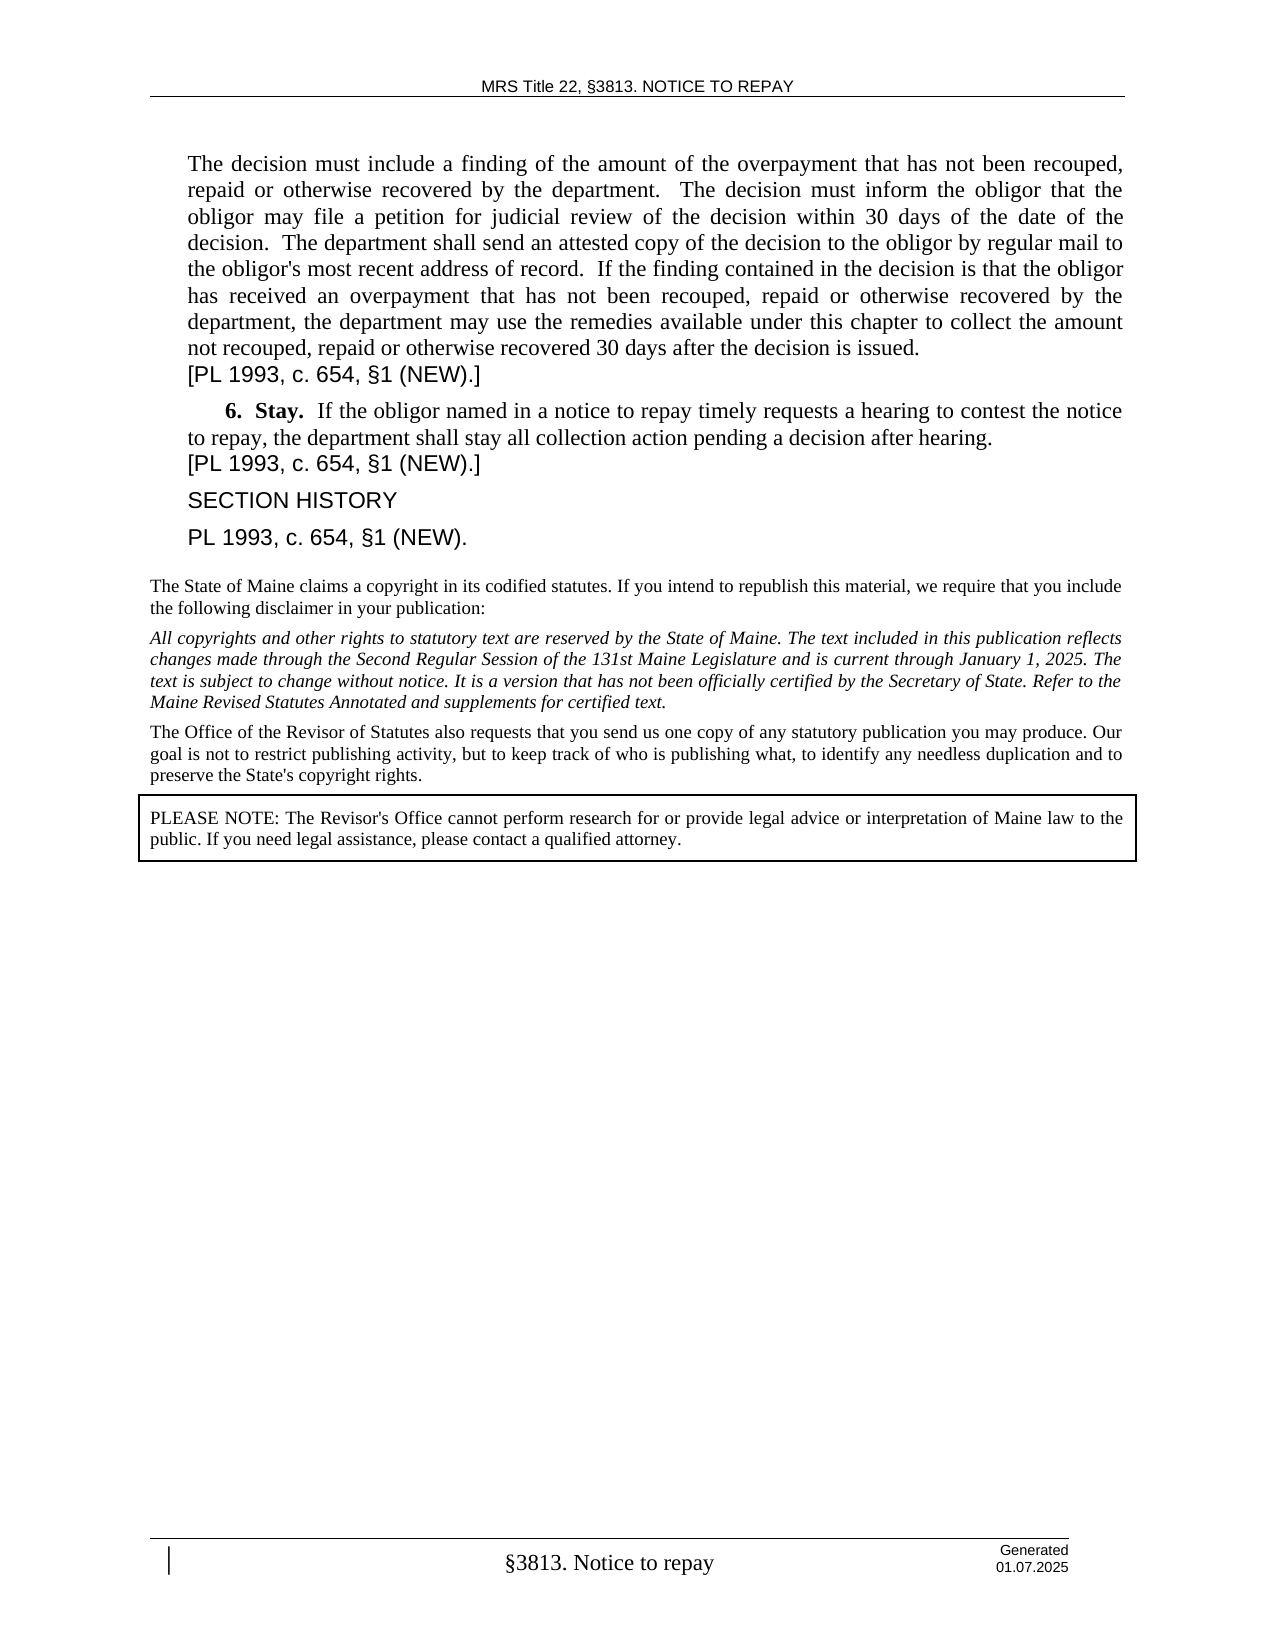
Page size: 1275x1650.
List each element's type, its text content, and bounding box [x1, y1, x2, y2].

text SECTION HISTORY [187, 487, 1125, 513]
text PL 1993, c. 654, §1 (NEW). [187, 524, 1125, 550]
text All copyrights and other rights to statutory text are reserved by the State of Maine. The text included in this publication reflects changes made through the Second Regular Session of the 131st Maine Legislature and is current through January 1, 2025 . The text is subject to change without notice. It is a version that has not been officially certified by the Secretary of State. Refer to the Maine Revised Statutes Annotated and supplements for certified text. [150, 627, 1125, 713]
text The State of Maine claims a copyright in its codified statutes. If you intend to republish this material, we require that you include the following disclaimer in your publication: [150, 575, 1125, 618]
text [PL 1993, c. 654, §1 (NEW).] [187, 450, 1125, 477]
text [PL 1993, c. 654, §1 (NEW).] [187, 361, 1125, 387]
text The Office of the Revisor of Statutes also requests that you send us one copy of any statutory publication you may produce. Our goal is not to restrict publishing activity, but to keep track of who is publishing what, to identify any needless duplication and to preserve the State's copyright rights. [150, 721, 1125, 786]
text 6. Stay. If the obligor named in a notice to repay timely requests a hearing to contest the notice to repay, the department shall stay all collection action pending a decision after hearing. [187, 398, 1125, 450]
text PLEASE NOTE: The Revisor's Office cannot perform research for or provide legal advice or interpretation of Maine law to the public. If you need legal assistance, please contact a qualified attorney. [140, 796, 1135, 860]
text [187, 150, 1125, 361]
